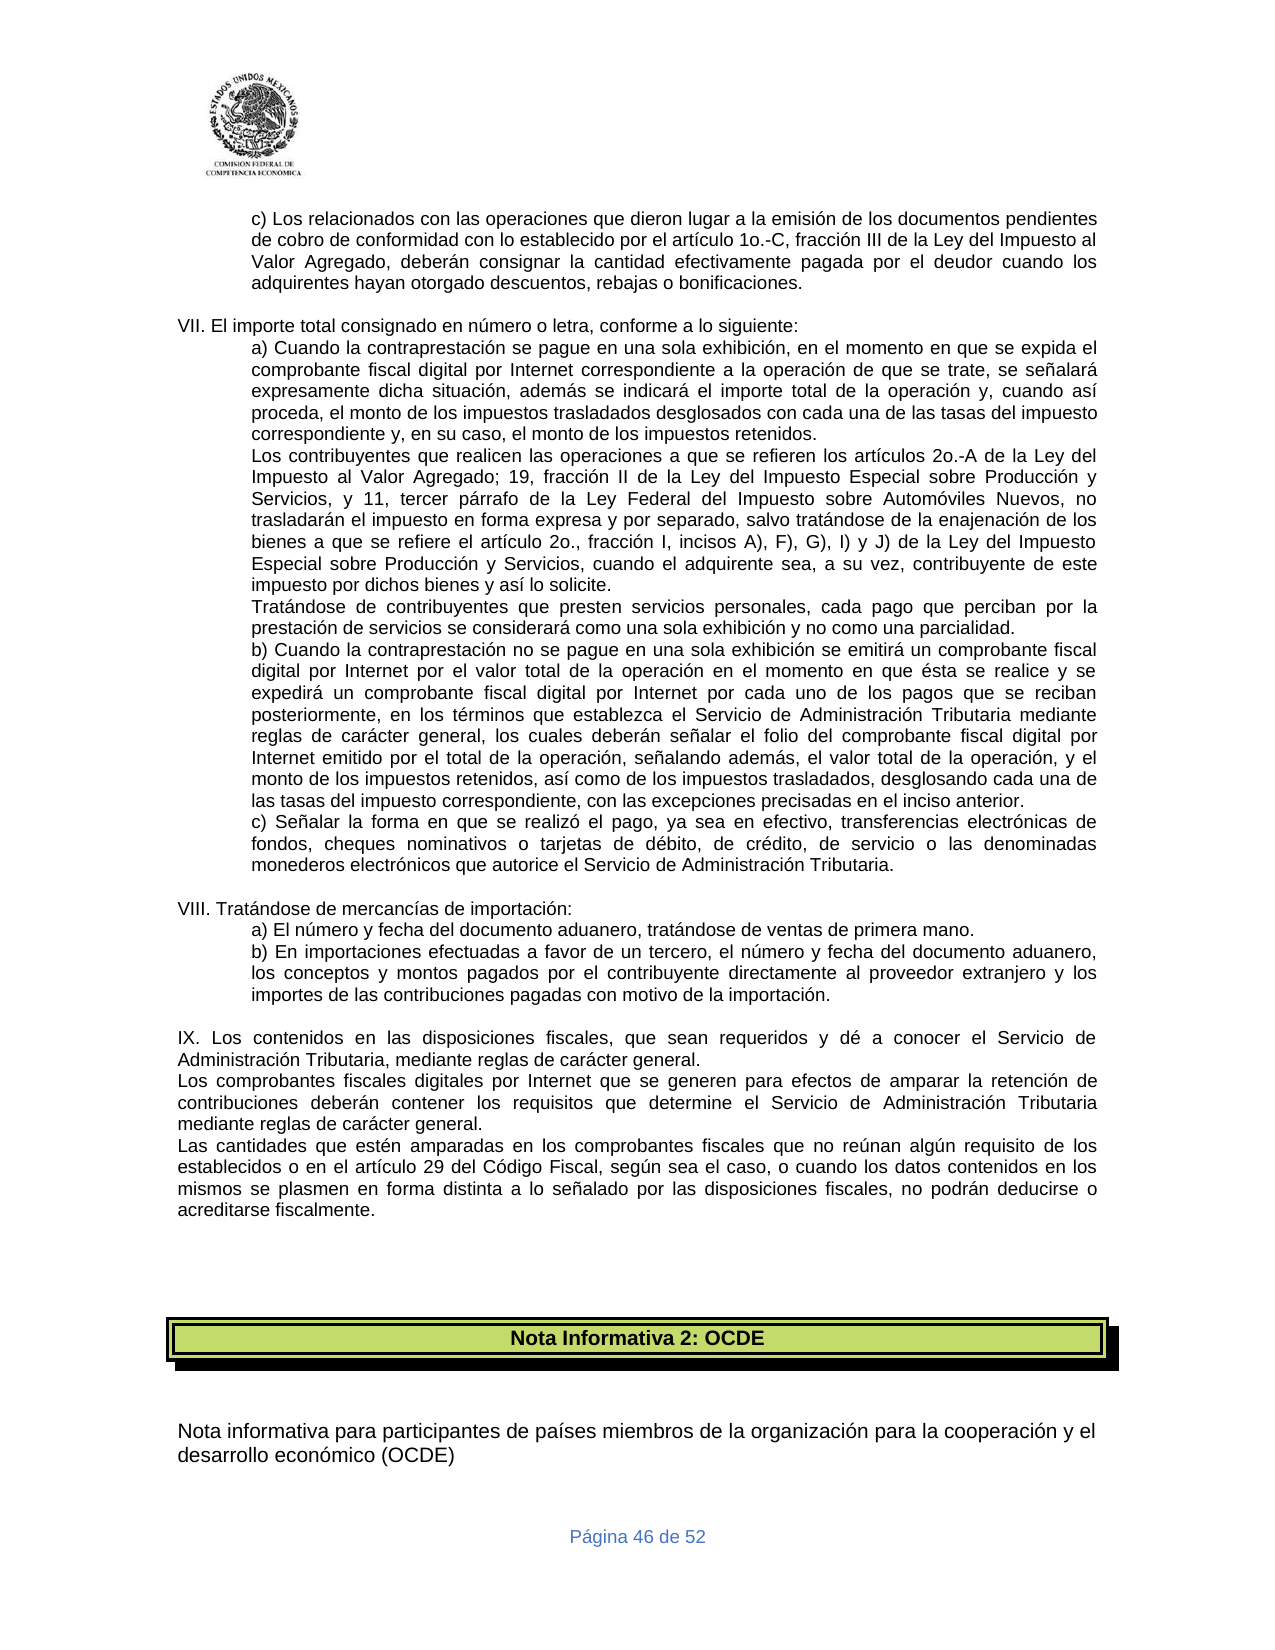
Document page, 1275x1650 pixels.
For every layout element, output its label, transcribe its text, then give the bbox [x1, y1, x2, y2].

text Nota informativa para participantes de países miembros de la organización para la cooperación y el desarrollo económico (OCDE) [177, 1419, 1098, 1467]
text VII. El importe total consignado en número o letra, conforme a lo siguiente: [177, 315, 1098, 337]
text a) El número y fecha del documento aduanero, tratándose de ventas de primera mano. [251, 919, 1098, 941]
text c) Los relacionados con las operaciones que dieron lugar a la emisión de los documentos pendientes de cobro de conformidad con lo establecido por el artículo 1o.-C, fracción III de la Ley del Impuesto al Valor Agregado, deberán consignar la cantidad efectivamente pagada por el deudor cuando los adquirentes hayan otorgado descuentos, rebajas o bonificaciones. [251, 207, 1098, 294]
text b) En importaciones efectuadas a favor de un tercero, el número y fecha del documento aduanero, los conceptos y montos pagados por el contribuyente directamente al proveedor extranjero y los importes de las contribuciones pagadas con motivo de la importación. [251, 941, 1098, 1005]
picture [188, 73, 322, 179]
text Los contribuyentes que realicen las operaciones a que se refieren los artículos 2o.-A de la Ley del Impuesto al Valor Agregado; 19, fracción II de la Ley del Impuesto Especial sobre Producción y Servicios, y 11, tercer párrafo de la Ley Federal del Impuesto sobre Automóviles Nuevos, no trasladarán el impuesto en forma expresa y por separado, salvo tratándose de la enajenación de los bienes a que se refiere el artículo 2o., fracción I, incisos A), F), G), I) y J) de la Ley del Impuesto Especial sobre Producción y Servicios, cuando el adquirente sea, a su vez, contribuyente de este impuesto por dichos bienes y así lo solicite. [251, 444, 1098, 596]
text c) Señalar la forma en que se realizó el pago, ya sea en efectivo, transferencias electrónicas de fondos, cheques nominativos o tarjetas de débito, de crédito, de servicio o las denominadas monederos electrónicos que autorice el Servicio de Administración Tributaria. [251, 811, 1098, 876]
text IX. Los contenidos en las disposiciones fiscales, que sean requeridos y dé a conocer el Servicio de Administración Tributaria, mediante reglas de carácter general. [177, 1027, 1098, 1070]
text Los comprobantes fiscales digitales por Internet que se generen para efectos de amparar la retención de contribuciones deberán contener los requisitos que determine el Servicio de Administración Tributaria mediante reglas de carácter general. [177, 1070, 1098, 1134]
text b) Cuando la contraprestación no se pague en una sola exhibición se emitirá un comprobante fiscal digital por Internet por el valor total de la operación en el momento en que ésta se realice y se expedirá un comprobante fiscal digital por Internet por cada uno de los pagos que se reciban posteriormente, en los términos que establezca el Servicio de Administración Tributaria mediante reglas de carácter general, los cuales deberán señalar el folio del comprobante fiscal digital por Internet emitido por el total de la operación, señalando además, el valor total de la operación, y el monto de los impuestos retenidos, así como de los impuestos trasladados, desglosando cada una de las tasas del impuesto correspondiente, con las excepciones precisadas en el inciso anterior. [251, 639, 1098, 811]
text Las cantidades que estén amparadas en los comprobantes fiscales que no reúnan algún requisito de los establecidos o en el artículo 29 del Código Fiscal, según sea el caso, o cuando los datos contenidos en los mismos se plasmen en forma distinta a lo señalado por las disposiciones fiscales, no podrán deducirse o acreditarse fiscalmente. [177, 1134, 1098, 1221]
text a) Cuando la contraprestación se pague en una sola exhibición, en el momento en que se expida el comprobante fiscal digital por Internet correspondiente a la operación de que se trate, se señalará expresamente dicha situación, además se indicará el importe total de la operación y, cuando así proceda, el monto de los impuestos trasladados desglosados con cada una de las tasas del impuesto correspondiente y, en su caso, el monto de los impuestos retenidos. [251, 337, 1098, 444]
text VIII. Tratándose de mercancías de importación: [177, 897, 1098, 919]
text Tratándose de contribuyentes que presten servicios personales, cada pago que perciban por la prestación de servicios se considerará como una sola exhibición y no como una parcialidad. [251, 596, 1098, 639]
text Nota Informativa 2: OCDE [169, 1320, 1106, 1358]
